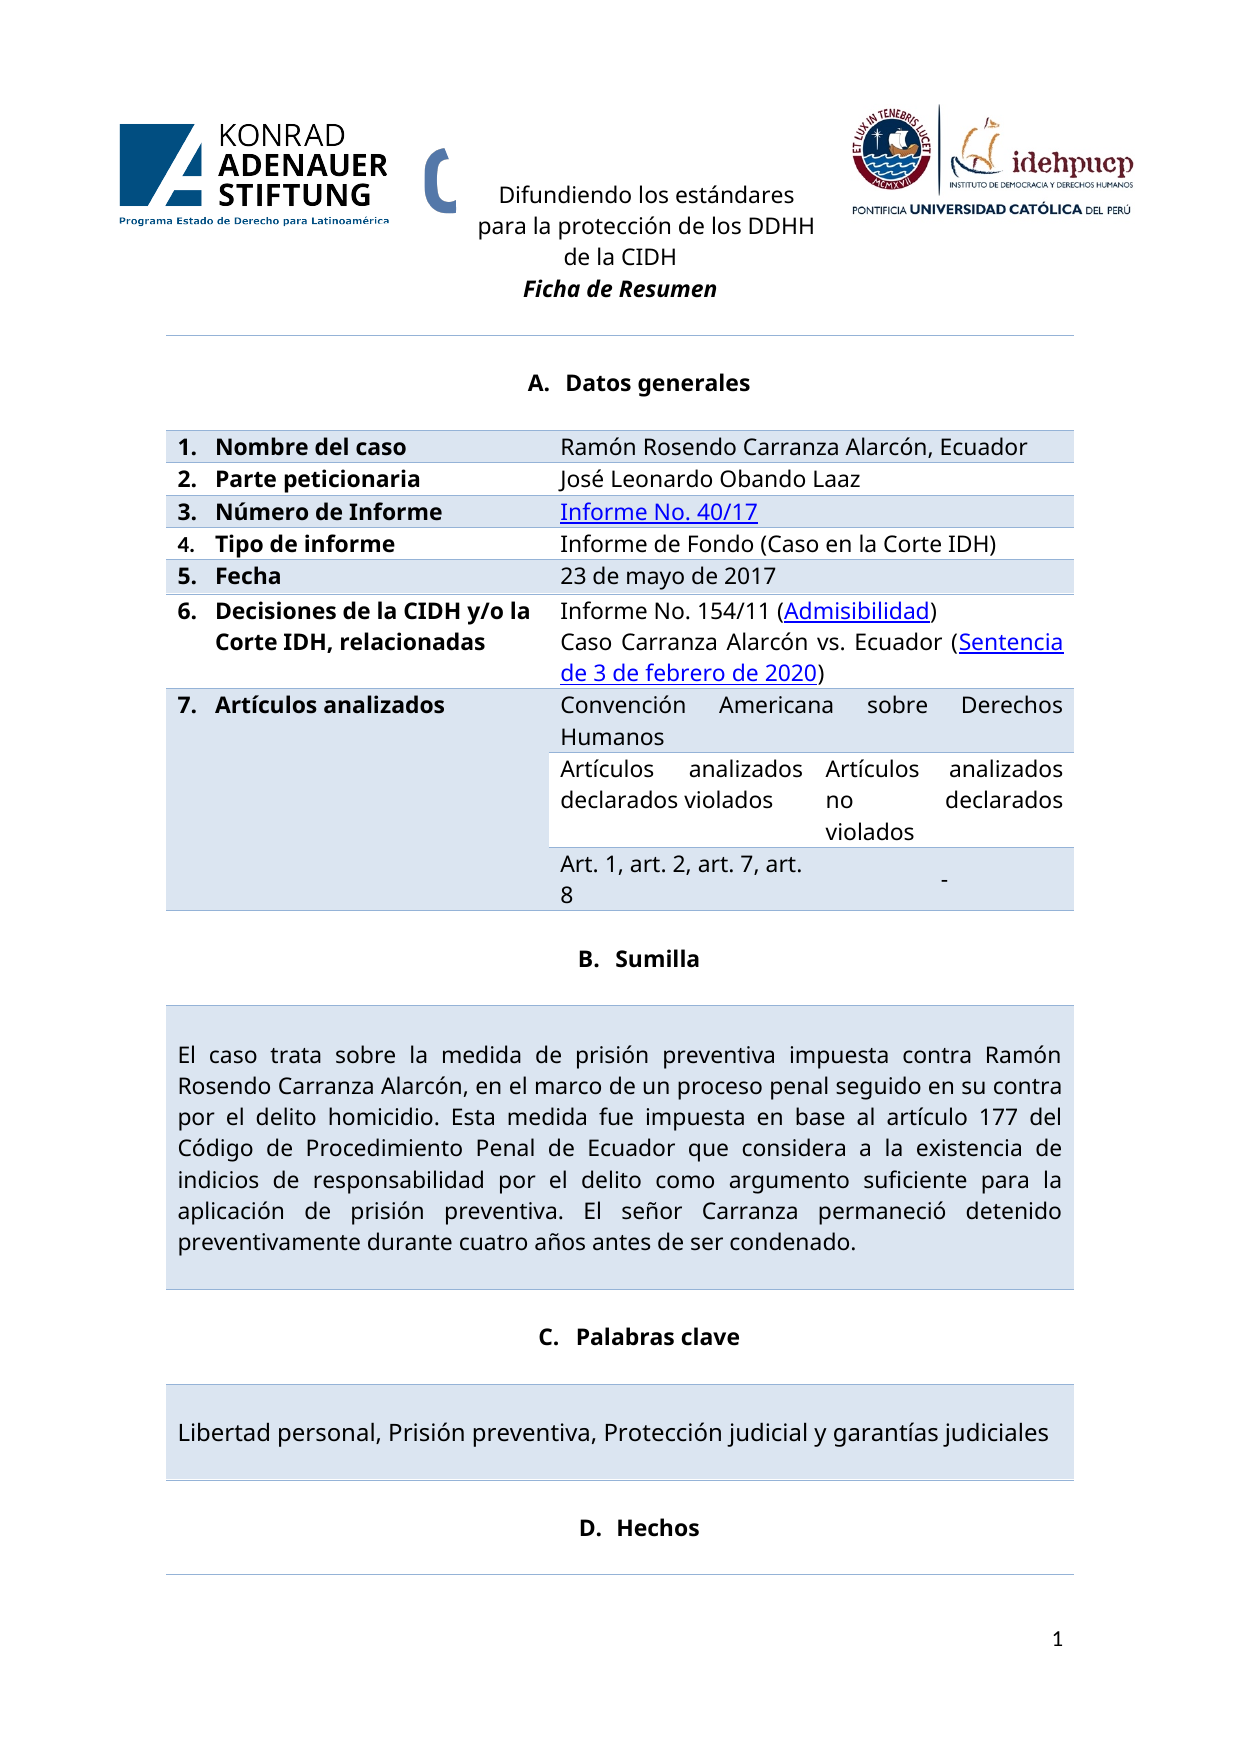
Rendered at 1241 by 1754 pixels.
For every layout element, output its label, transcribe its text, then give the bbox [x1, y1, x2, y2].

table_cell Artículos analizados no declarados violados [814, 753, 1074, 847]
picture [110, 114, 395, 234]
picture [836, 103, 1141, 233]
table_cell Artículos analizados declarados violados [549, 753, 814, 847]
table_cell 23 de mayo de 2017 [549, 560, 1074, 593]
table_cell - [814, 848, 1074, 910]
table_cell El caso trata sobre la medida de prisión preventiva impuesta contra Ramón Rosendo Carranza Alarcón, en el marco de un proceso penal seguido en su contra por el delito homicidio. Esta medida fue impuesta en base al artículo 177 del Código de Procedimiento Penal de Ecuador que considera a la existencia de indicios de responsabilidad por el delito como argumento suficiente para la aplicación de prisión preventiva. El señor Carranza permaneció detenido preventivamente durante cuatro años antes de ser condenado. [166, 1006, 1074, 1289]
table_cell Fecha [166, 560, 549, 593]
table_cell José Leonardo Obando Laaz [549, 463, 1074, 494]
table_cell Artículos analizados [166, 689, 549, 910]
text Difundiendo los estándares para la protección de los DDHH de la CIDH [177, 179, 1063, 273]
table_cell Art. 1, art. 2, art. 7, art. 8 [549, 848, 814, 910]
table_cell Informe No. 40/17 [549, 496, 1074, 527]
table_cell Decisiones de la CIDH y/o la Corte IDH, relacionadas [166, 595, 549, 688]
table_cell Hechos [166, 1481, 1074, 1574]
table_cell Libertad personal, Prisión preventiva, Protección judicial y garantías judiciales [166, 1385, 1074, 1479]
table_cell Tipo de informe [166, 528, 549, 559]
table_header Datos generales [166, 336, 1074, 430]
table_cell Número de Informe [166, 496, 549, 527]
table_cell Convención Americana sobre Derechos Humanos [549, 689, 1074, 752]
table_cell Informe No. 154/11 (Admisibilidad) Caso Carranza Alarcón vs. Ecuador (Sentencia de 3 de febrero de 2020) [549, 595, 1074, 688]
text Ficha de Resumen [177, 273, 1063, 304]
table_cell Palabras clave [166, 1290, 1074, 1383]
table_cell Parte peticionaria [166, 463, 549, 494]
table_cell Sumilla [166, 911, 1074, 1005]
table_cell Nombre del caso [166, 431, 549, 462]
table_cell Informe de Fondo (Caso en la Corte IDH) [549, 528, 1074, 559]
table_cell Ramón Rosendo Carranza Alarcón, Ecuador [549, 431, 1074, 462]
picture [407, 142, 456, 216]
